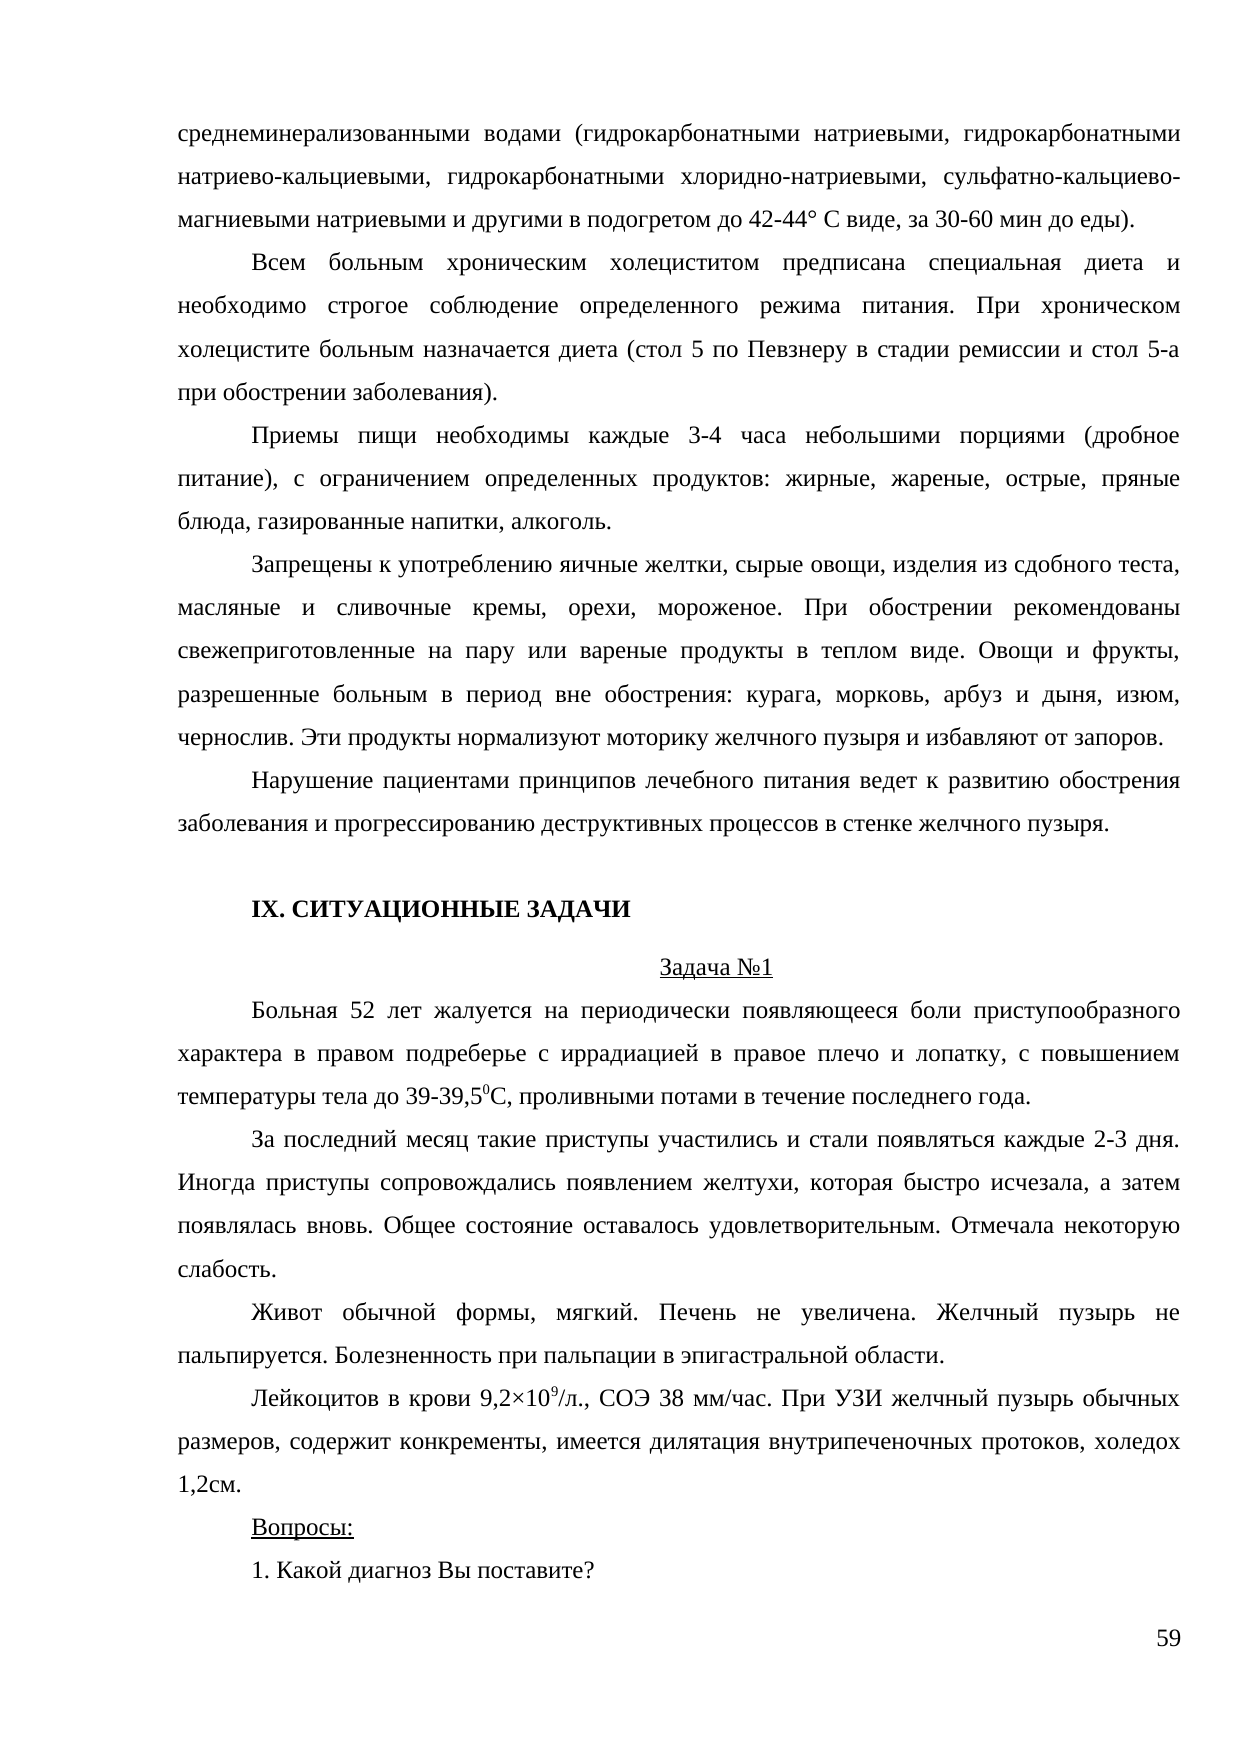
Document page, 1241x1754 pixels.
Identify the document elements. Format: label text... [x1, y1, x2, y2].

text Приемы пищи необходимы каждые 3-4 часа небольшими порциями (дробное питание), с ограничением определенных продуктов: жирные, жареные, острые, пряные блюда, газированные напитки, алкоголь. [177, 420, 1181, 535]
text Запрещены к употреблению яичные желтки, сырые овощи, изделия из сдобного теста, масляные и сливочные кремы, орехи, мороженое. При обострении рекомендованы свежеприготовленные на пару или вареные продукты в теплом виде. Овощи и фрукты, разрешенные больным в период вне обострения: курага, морковь, арбуз и дыня, изюм, чернослив. Эти продукты нормализуют моторику желчного пузыря и избавляют от запоров. [177, 549, 1181, 751]
text Вопросы: [177, 1512, 1181, 1541]
text Нарушение пациентами принципов лечебного питания ведет к развитию обострения заболевания и прогрессированию деструктивных процессов в стенке желчного пузыря. [177, 765, 1181, 837]
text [177, 118, 1181, 233]
text IX. Ситуационные задачи [177, 894, 1181, 923]
text За последний месяц такие приступы участились и стали появляться каждые 2-3 дня. Иногда приступы сопровождались появлением желтухи, которая быстро исчезала, а затем появлялась вновь. Общее состояние оставалось удовлетворительным. Отмечала некоторую слабость. [177, 1124, 1181, 1282]
text Задача №1 [177, 952, 1181, 981]
text Лейкоцитов в крови 9,2×109/л., СОЭ 38 мм/час. При УЗИ желчный пузырь обычных размеров, содержит конкременты, имеется дилятация внутрипеченочных протоков, холедох 1,2см. [177, 1383, 1181, 1498]
text 1. Какой диагноз Вы поставите? [177, 1556, 1181, 1584]
text Больная 52 лет жалуется на периодически появляющееся боли приступообразного характера в правом подреберье с иррадиацией в правое плечо и лопатку, с повышением температуры тела до 39-39,50С, проливными потами в течение последнего года. [177, 995, 1181, 1110]
text Живот обычной формы, мягкий. Печень не увеличена. Желчный пузырь не пальпируется. Болезненность при пальпации в эпигастральной области. [177, 1297, 1181, 1369]
text Всем больным хроническим холециститом предписана специальная диета и необходимо строгое соблюдение определенного режима питания. При хроническом холецистите больным назначается диета (стол 5 по Певзнеру в стадии ремиссии и стол 5-а при обострении заболевания). [177, 247, 1181, 406]
